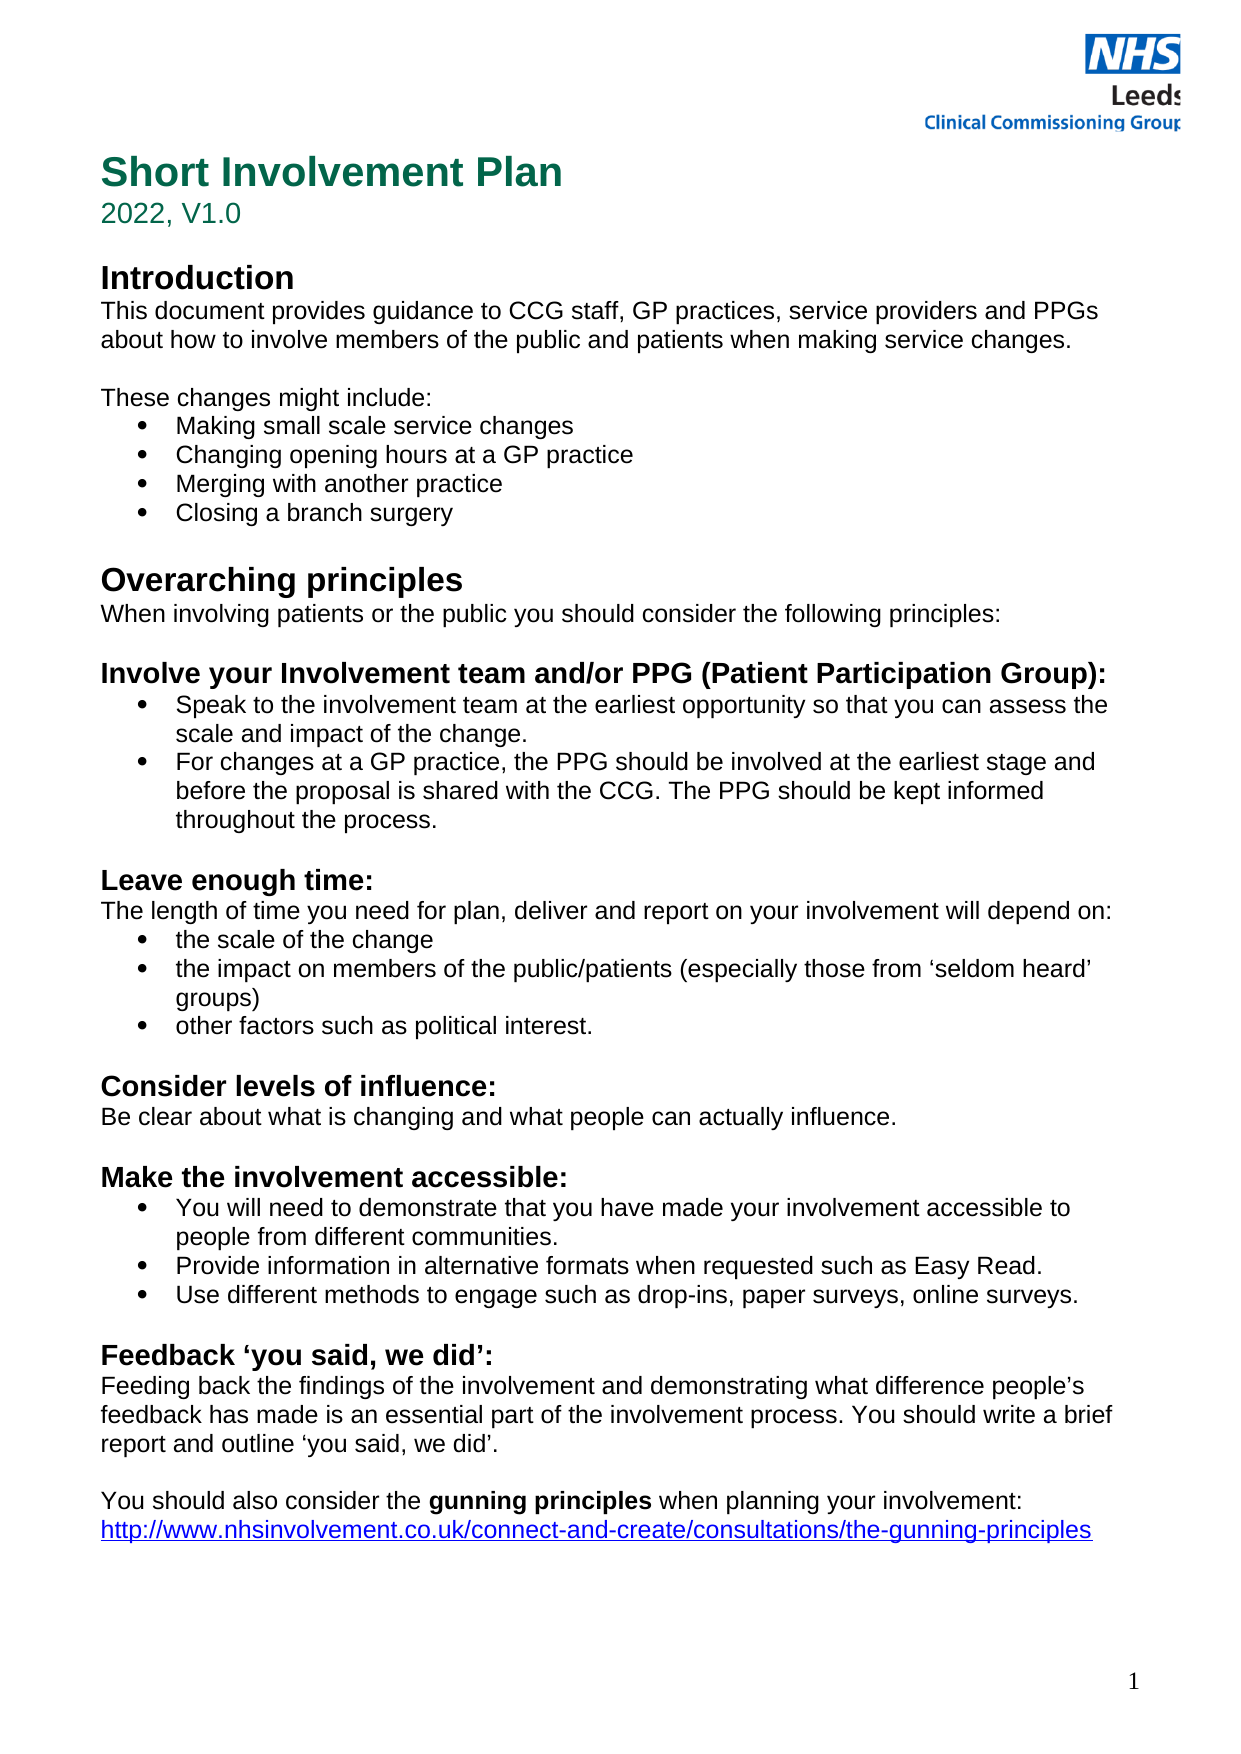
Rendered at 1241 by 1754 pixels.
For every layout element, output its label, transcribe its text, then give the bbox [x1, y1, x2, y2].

text You should also consider the gunning principles when planning your involvement: http://www.nhsinvolvement.co.uk/connect-and-create/consultations/the-gunning-principles [100, 1486, 1140, 1543]
text Feedback ‘you said, we did’: [100, 1337, 1140, 1371]
list Speak to the involvement team at the earliest opportunity so that you can assess the scale and impact of the change. [138, 690, 1140, 747]
text When involving patients or the public you should consider the following principles: [100, 599, 1140, 627]
list You will need to demonstrate that you have made your involvement accessible to people from different communities. [138, 1193, 1140, 1251]
list Closing a branch surgery [138, 498, 1140, 527]
text Introduction [100, 258, 1140, 296]
text Overarching principles [100, 560, 1140, 599]
text Make the involvement accessible: [100, 1160, 1140, 1193]
list Merging with another practice [138, 469, 1140, 498]
text Short Involvement Plan [100, 148, 1140, 196]
list the impact on members of the public/patients (especially those from ‘seldom heard’ groups) [138, 954, 1140, 1011]
picture [924, 33, 1180, 131]
text Consider levels of influence: [100, 1069, 1140, 1102]
list Use different methods to engage such as drop-ins, paper surveys, online surveys. [138, 1280, 1140, 1309]
text Leave enough time: [100, 862, 1140, 896]
list the scale of the change [138, 925, 1140, 954]
text These changes might include: [100, 383, 1140, 411]
text Be clear about what is changing and what people can actually influence. [100, 1102, 1140, 1131]
list For changes at a GP practice, the PPG should be involved at the earliest stage and before the proposal is shared with the CCG. The PPG should be kept informed throughout the process. [138, 747, 1140, 834]
list Provide information in alternative formats when requested such as Easy Read. [138, 1251, 1140, 1280]
text 2022, V1.0 [100, 196, 1140, 229]
text Feeding back the findings of the involvement and demonstrating what difference people’s feedback has made is an essential part of the involvement process. You should write a brief report and outline ‘you said, we did’. [100, 1371, 1140, 1457]
list Changing opening hours at a GP practice [138, 440, 1140, 469]
list Making small scale service changes [138, 411, 1140, 440]
text The length of time you need for plan, deliver and report on your involvement will depend on: [100, 896, 1140, 925]
text This document provides guidance to CCG staff, GP practices, service providers and PPGs about how to involve members of the public and patients when making service changes. [100, 296, 1140, 354]
text Involve your Involvement team and/or PPG (Patient Participation Group): [100, 656, 1140, 690]
list other factors such as political interest. [138, 1011, 1140, 1040]
